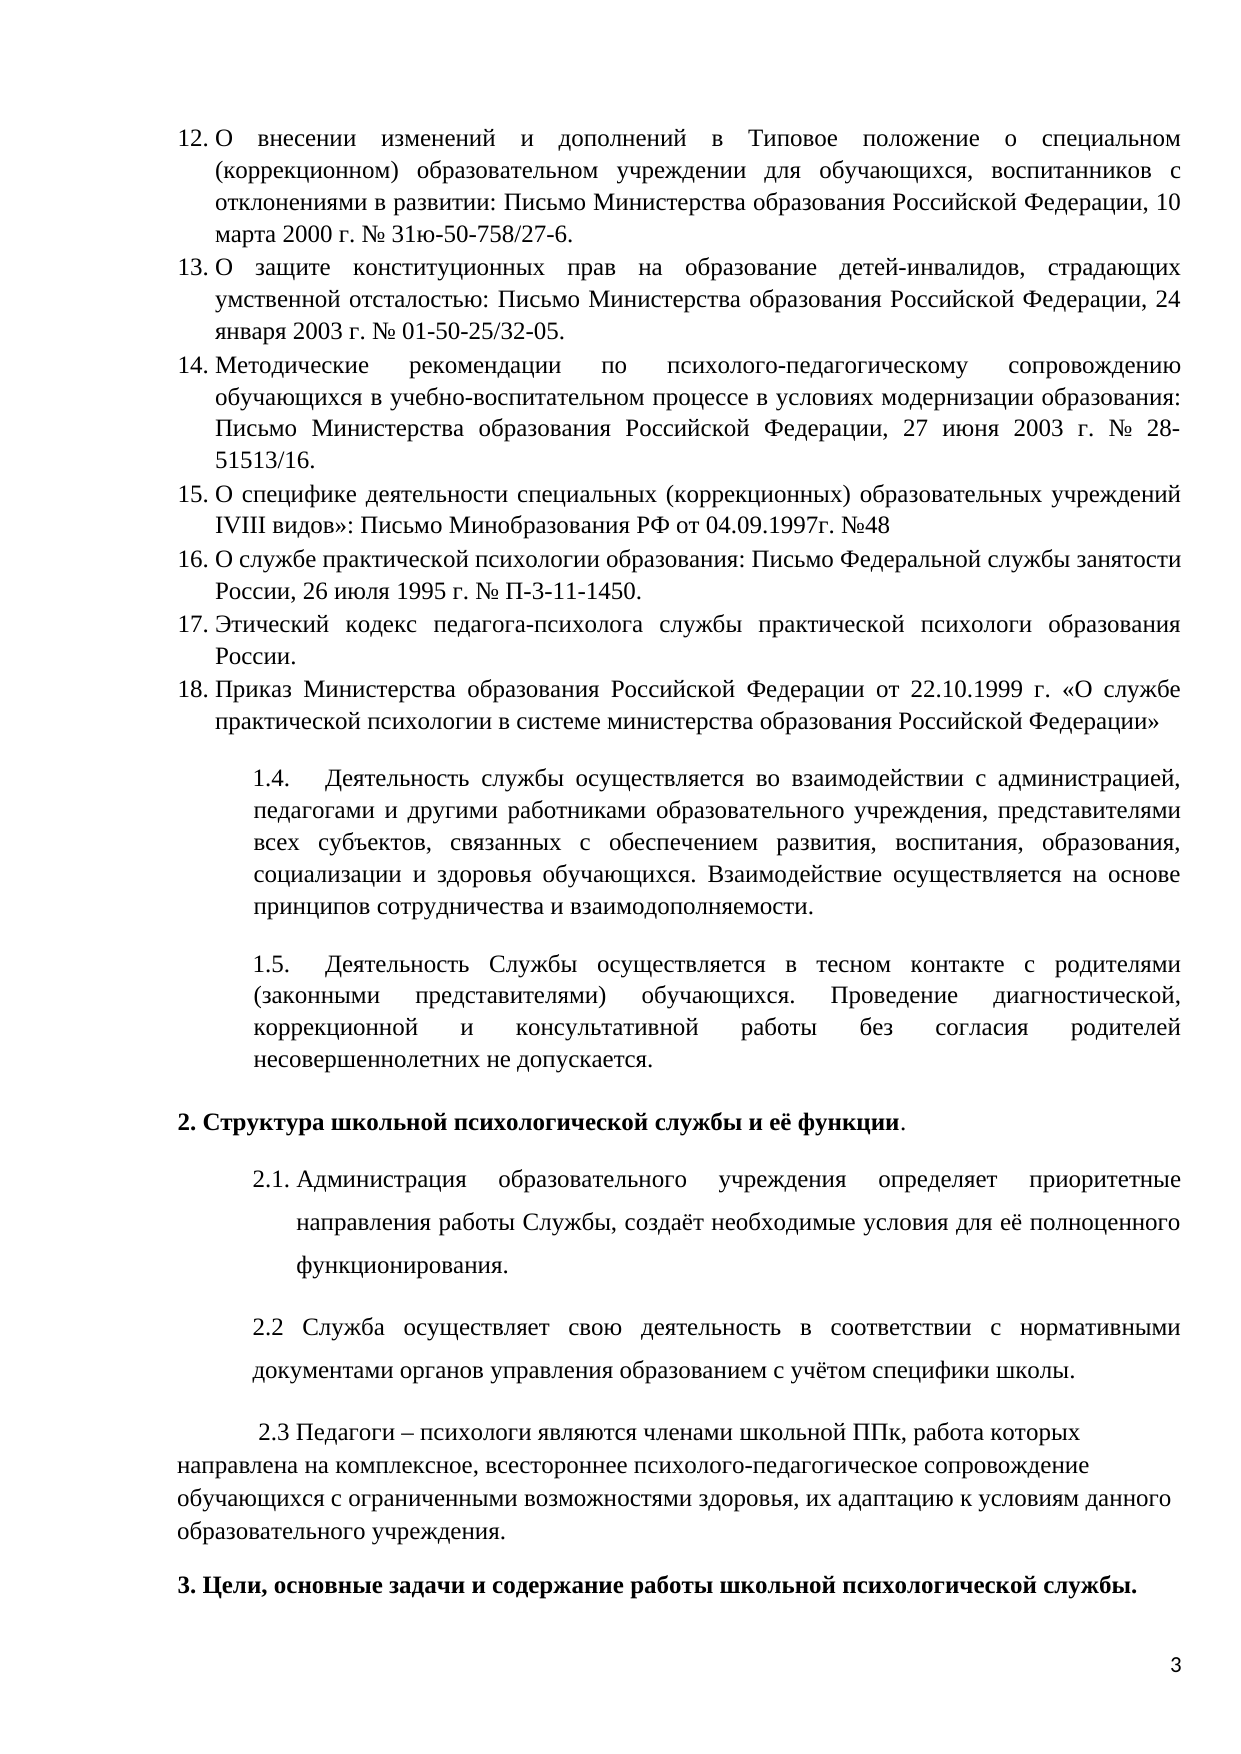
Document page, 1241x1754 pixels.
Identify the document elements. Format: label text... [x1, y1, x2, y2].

list Структура школьной психологической службы и её функции. [177, 1107, 1182, 1135]
list Деятельность Службы осуществляется в тесном контакте с родителями (законными представителями) обучающихся. Проведение диагностической, коррекционной и консультативной работы без согласия родителей несовершеннолетних не допускается. [252, 949, 1182, 1073]
list О защите конституционных прав на образование детей-инвалидов, страдающих умственной отсталостью: Письмо Министерства образования Российской Федерации, 24 января 2003 г. № 01-50-25/32-05. [177, 252, 1182, 345]
list Этический кодекс педагога-психолога службы практической психологи образования России. [177, 609, 1182, 670]
list О внесении изменений и дополнений в Типовое положение о специальном (коррекционном) образовательном учреждении для обучающихся, воспитанников с отклонениями в развитии: Письмо Министерства образования Российской Федерации, 10 марта 2000 г. № 31ю-50-758/27-6. [177, 123, 1182, 247]
list Администрация образовательного учреждения определяет приоритетные направления работы Службы, создаёт необходимые условия для её полноценного функционирования. [252, 1164, 1182, 1279]
list Деятельность службы осуществляется во взаимодействии с администрацией, педагогами и другими работниками образовательного учреждения, представителями всех субъектов, связанных с обеспечением развития, воспитания, образования, социализации и здоровья обучающихся. Взаимодействие осуществляется на основе принципов сотрудничества и взаимодополняемости. [252, 763, 1182, 919]
text 2.2 Служба осуществляет свою деятельность в соответствии с нормативными документами органов управления образованием с учётом специфики школы. [252, 1312, 1182, 1384]
list О службе практической психологии образования: Письмо Федеральной службы занятости России, 26 июля 1995 г. № П-3-11-1450. [177, 544, 1182, 604]
list Приказ Министерства образования Российской Федерации от 22.10.1999 г. «О службе практической психологии в системе министерства образования Российской Федерации» [177, 674, 1182, 735]
list О специфике деятельности специальных (коррекционных) образовательных учреждений IVIII видов»: Письмо Минобразования РФ от 04.09.1997г. №48 [177, 479, 1182, 539]
list Цели, основные задачи и содержание работы школьной психологической службы. [177, 1570, 1182, 1599]
text 2.3 Педагоги – психологи являются членами школьной ППк, работа которых направлена на комплексное, всестороннее психолого-педагогическое сопровождение обучающихся с ограниченными возможностями здоровья, их адаптацию к условиям данного образовательного учреждения. [177, 1417, 1182, 1545]
list Методические рекомендации по психолого-педагогическому сопровождению обучающихся в учебно-воспитательном процессе в условиях модернизации образования: Письмо Министерства образования Российской Федерации, 27 июня 2003 г. № 28-51513/16. [177, 350, 1182, 474]
